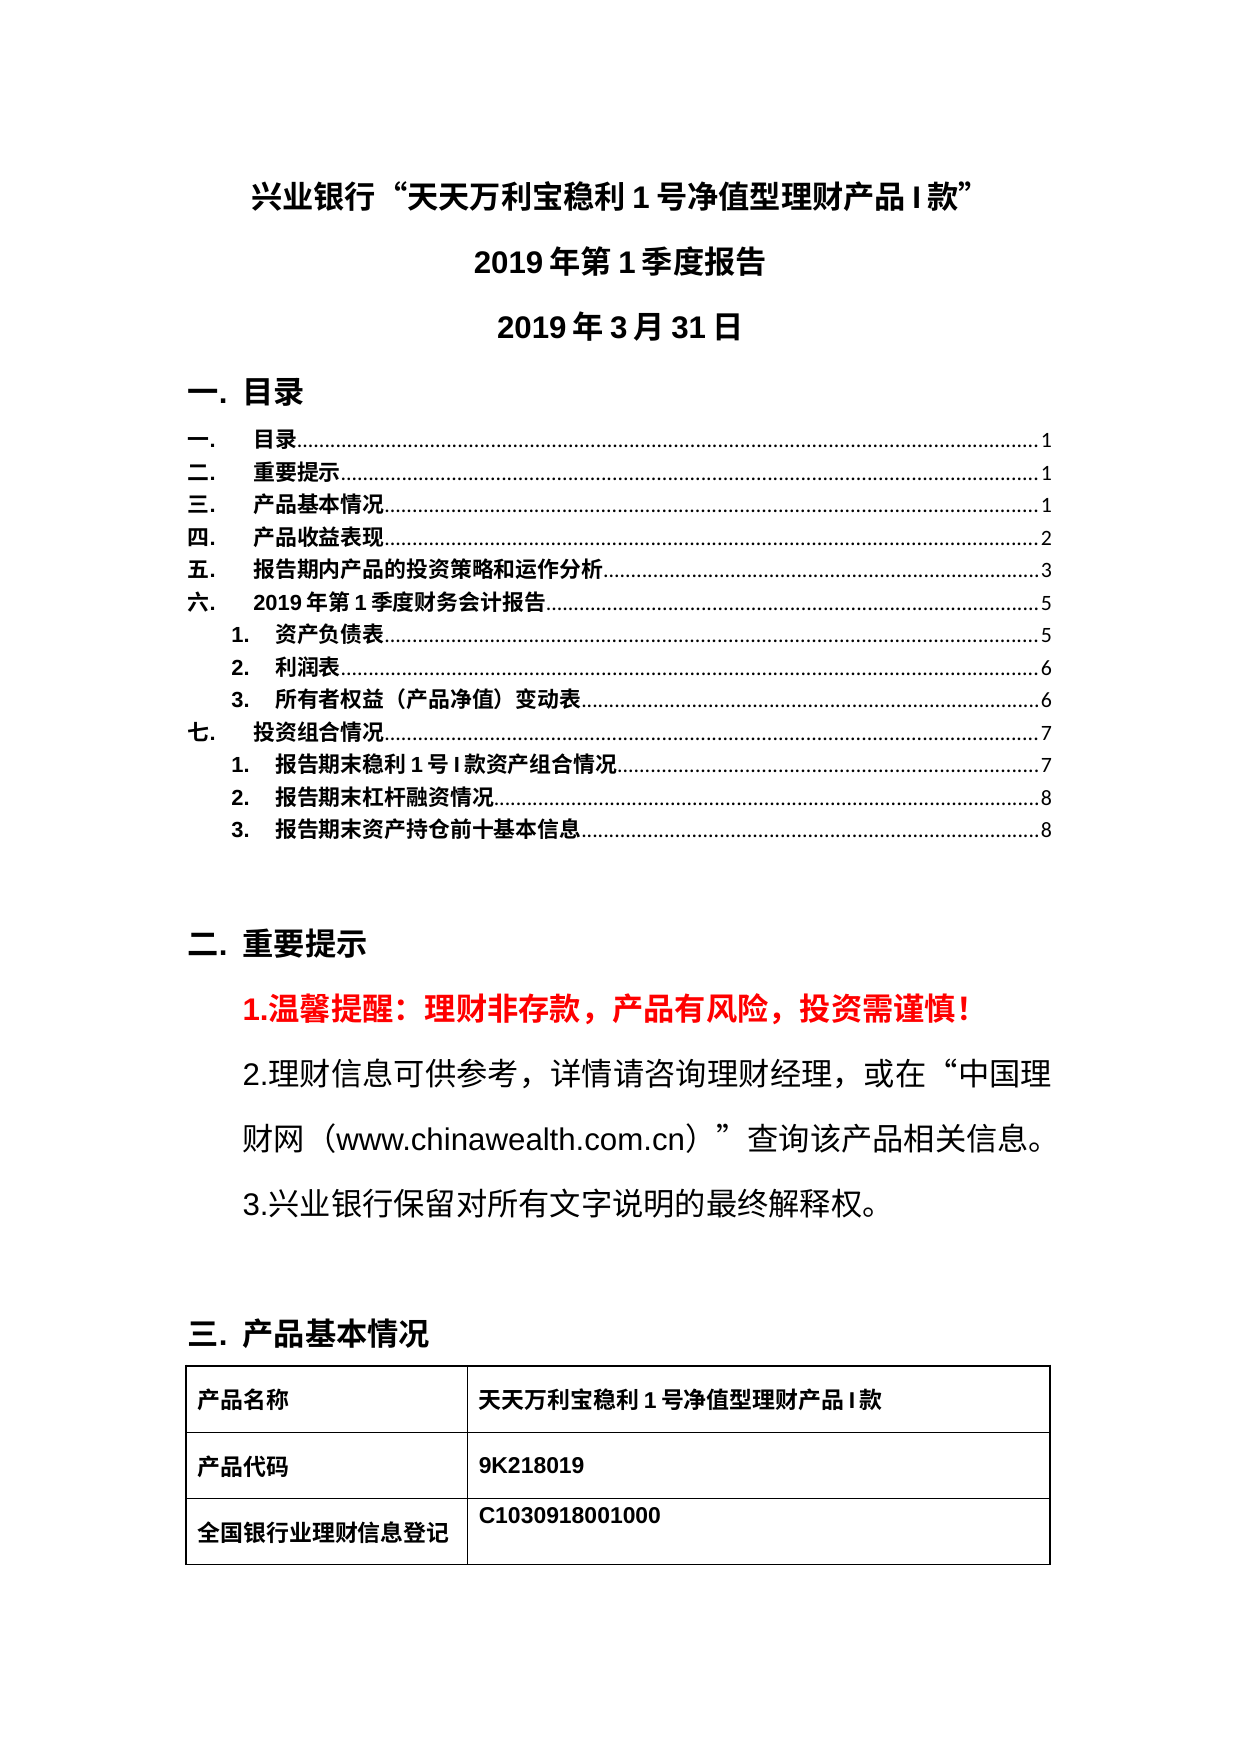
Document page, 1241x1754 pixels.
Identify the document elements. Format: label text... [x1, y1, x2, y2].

text 五. 报告期内产品的投资策略和运作分析 3 [187, 552, 1053, 584]
text 2019年第1季度报告 [187, 227, 1053, 292]
text 3. 报告期末资产持仓前十基本信息 8 [231, 812, 1053, 844]
list 目录 [187, 357, 1053, 422]
table_cell 全国银行业理财信息登记系统登记编码 [187, 1499, 467, 1564]
text 二. 重要提示 1 [187, 454, 1053, 487]
list 2.理财信息可供参考，详情请咨询理财经理，或在“中国理财网（www.chinawealth.com.cn）”查询该产品相关信息。 [242, 1039, 1053, 1169]
list 1.温馨提醒：理财非存款，产品有风险，投资需谨慎！ [242, 974, 1053, 1039]
list 3.兴业银行保留对所有文字说明的最终解释权。 [242, 1169, 1053, 1234]
text 七. 投资组合情况 7 [187, 714, 1053, 747]
text 四. 产品收益表现 2 [187, 519, 1053, 552]
text 一. 目录 1 [187, 422, 1053, 454]
text 2. 报告期末杠杆融资情况 8 [231, 779, 1053, 812]
table_cell 9K218019 [468, 1433, 1049, 1498]
text 三. 产品基本情况 1 [187, 487, 1053, 519]
text 3. 所有者权益（产品净值）变动表 6 [231, 682, 1053, 714]
list 产品基本情况 [187, 1299, 1053, 1364]
text 2019年3月31日 [187, 292, 1053, 357]
text 1. 报告期末稳利1号I款资产组合情况 7 [231, 747, 1053, 779]
table_cell 产品代码 [187, 1433, 467, 1498]
list 重要提示 [187, 909, 1053, 974]
table_header 产品名称 [187, 1367, 467, 1432]
text 2. 利润表 6 [231, 649, 1053, 682]
table_cell C1030918001000 [468, 1499, 1049, 1564]
text 兴业银行“天天万利宝稳利1号净值型理财产品I款” [187, 162, 1053, 227]
text 1. 资产负债表 5 [231, 617, 1053, 649]
table_header 天天万利宝稳利1号净值型理财产品I款 [468, 1367, 1049, 1432]
text 六. 2019年第1季度财务会计报告 5 [187, 584, 1053, 617]
